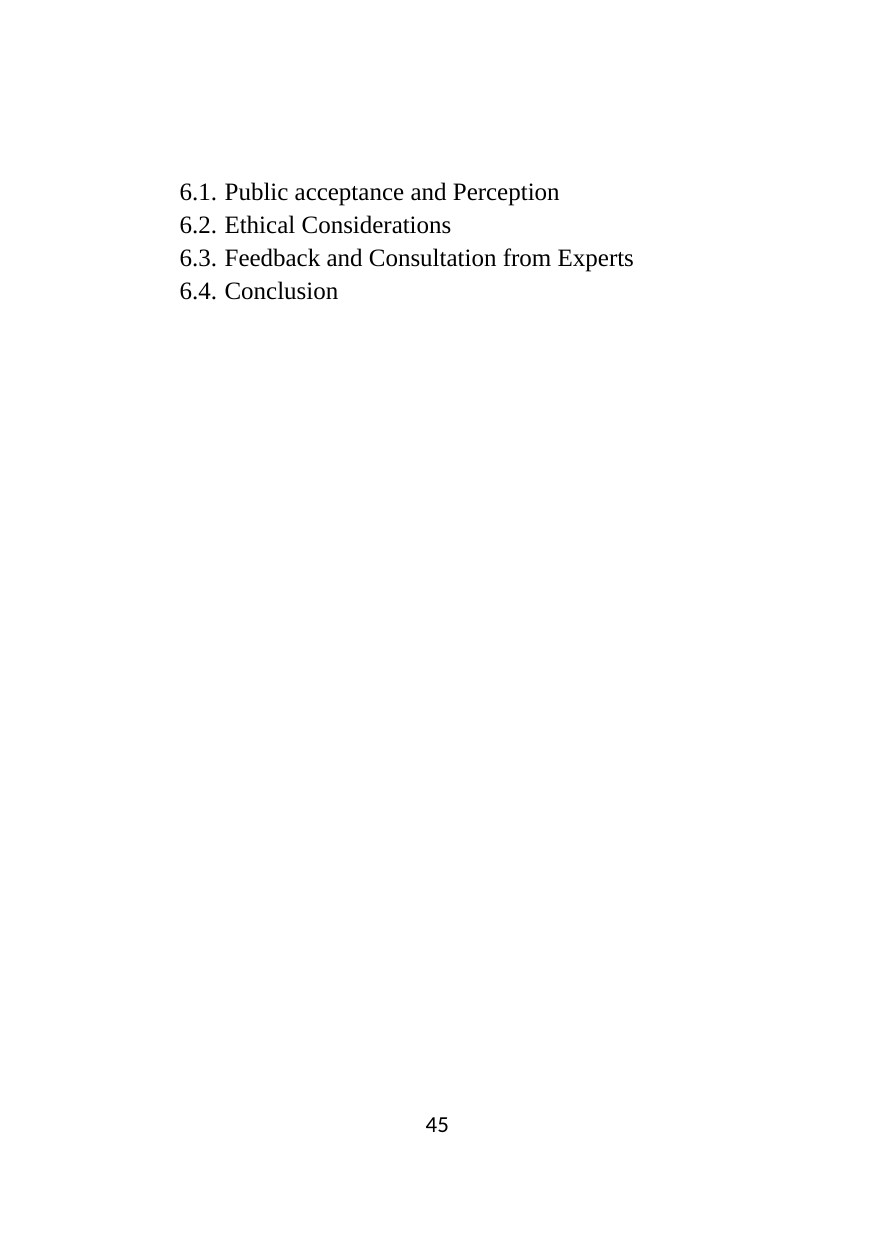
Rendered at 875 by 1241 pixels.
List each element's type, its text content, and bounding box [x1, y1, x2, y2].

list Ethical Considerations [179, 210, 732, 239]
list Public acceptance and Perception [179, 177, 732, 206]
list Conclusion [179, 276, 732, 305]
list Feedback and Consultation from Experts [179, 243, 732, 272]
